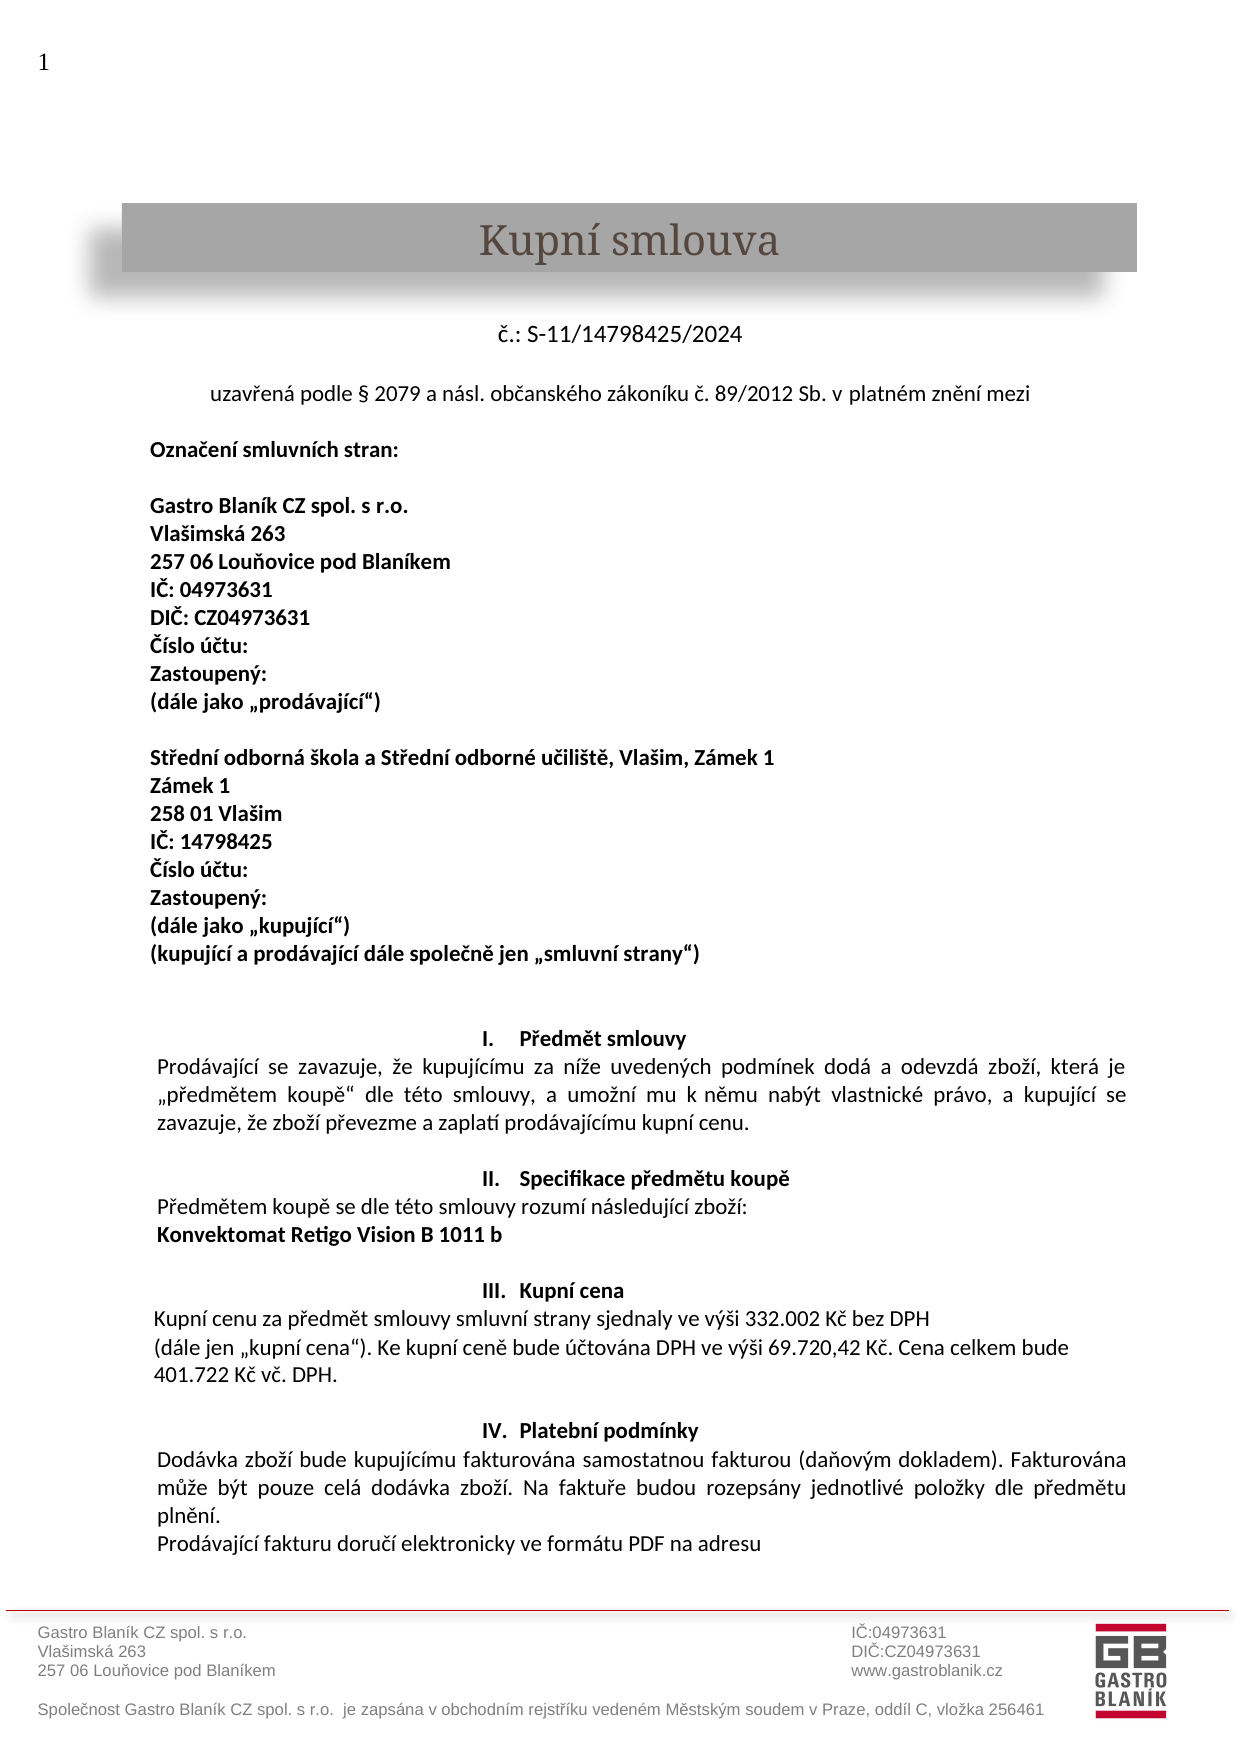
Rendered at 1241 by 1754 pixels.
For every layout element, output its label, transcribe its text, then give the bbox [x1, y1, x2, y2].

list Platební podmínky [482, 1417, 1128, 1445]
text DIČ: CZ04973631 [150, 603, 1128, 631]
text č.: S-11/14798425/2024 [112, 318, 1128, 349]
text (dále jako „prodávající“) [150, 687, 1128, 715]
text Dodávka zboží bude kupujícímu fakturována samostatnou fakturou (daňovým dokladem). Fakturována může být pouze celá dodávka zboží. Na faktuře budou rozepsány jednotlivé položky dle předmětu plnění. [157, 1445, 1128, 1529]
list Předmět smlouvy [482, 1024, 1128, 1052]
text Kupní cenu za předmět smlouvy smluvní strany sjednaly ve výši 332.002 Kč bez DPH [112, 1304, 1128, 1333]
text IČ: 14798425 [150, 827, 1128, 856]
text (dále jen „kupní cena“). Ke kupní ceně bude účtována DPH ve výši 69.720,42 Kč. Cena celkem bude [112, 1333, 1128, 1361]
text Označení smluvních stran: [150, 435, 1128, 463]
text (dále jako „kupující“) [150, 912, 1128, 939]
list Specifikace předmětu koupě [482, 1164, 1128, 1192]
text (kupující a prodávající dále společně jen „smluvní strany“) [150, 939, 1128, 968]
text Vlašimská 263 [150, 519, 1128, 547]
text 258 01 Vlašim [150, 799, 1128, 827]
text Číslo účtu: [150, 856, 1128, 883]
text 257 06 Louňovice pod Blaníkem [150, 547, 1128, 575]
text Zámek 1 [150, 771, 1128, 799]
text Zastoupený: [150, 883, 1128, 912]
text 401.722 Kč vč. DPH. [112, 1361, 1128, 1389]
list Kupní cena [482, 1277, 1128, 1304]
text Předmětem koupě se dle této smlouvy rozumí následující zboží: [157, 1192, 1128, 1221]
text Prodávající fakturu doručí elektronicky ve formátu PDF na adresu [157, 1529, 1128, 1557]
text Číslo účtu: [150, 631, 1128, 659]
text Gastro Blaník CZ spol. s r.o. [150, 491, 1128, 519]
text IČ: 04973631 [150, 575, 1128, 603]
text Zastoupený: [150, 659, 1128, 687]
text Střední odborná škola a Střední odborné učiliště, Vlašim, Zámek 1 [150, 743, 1128, 771]
text Konvektomat Retigo Vision B 1011 b [157, 1221, 1128, 1248]
picture [1091, 1620, 1170, 1722]
text Prodávající se zavazuje, že kupujícímu za níže uvedených podmínek dodá a odevzdá zboží, která je „předmětem koupě“ dle této smlouvy, a umožní mu k němu nabýt vlastnické právo, a kupující se zavazuje, že zboží převezme a zaplatí prodávajícímu kupní cenu. [157, 1052, 1128, 1136]
text uzavřená podle § 2079 a násl. občanského zákoníku č. 89/2012 Sb. v platném znění mezi [112, 379, 1128, 407]
